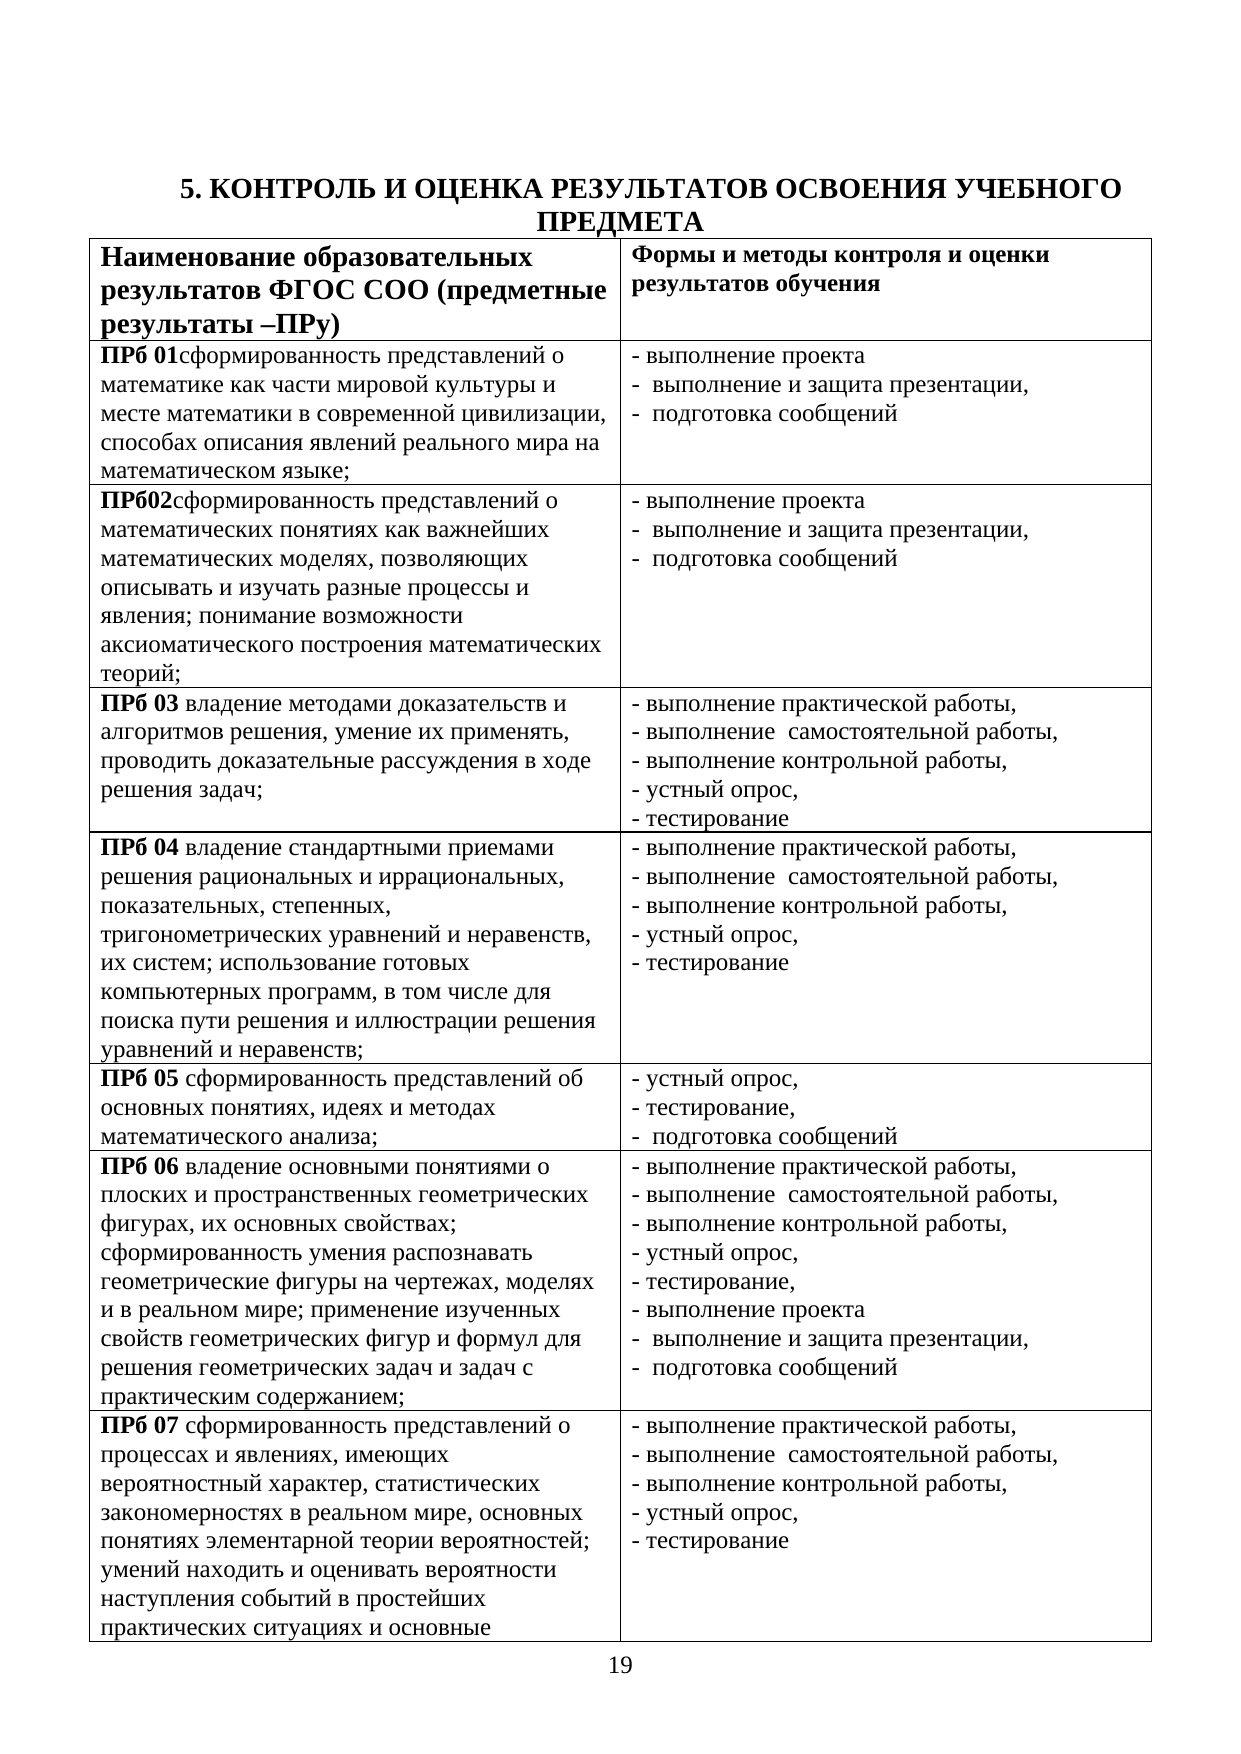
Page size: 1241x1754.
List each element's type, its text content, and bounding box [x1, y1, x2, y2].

table_cell - выполнение практической работы, - выполнение самостоятельной работы, - выполнение контрольной работы, - устный опрос, - тестирование [621, 688, 1151, 831]
table_cell - выполнение проекта - выполнение и защита презентации, - подготовка сообщений [621, 341, 1151, 484]
table_cell - выполнение практической работы, - выполнение самостоятельной работы, - выполнение контрольной работы, - устный опрос, - тестирование [621, 833, 1151, 1062]
table_cell ПРб 05 сформированность представлений об основных понятиях, идеях и методах математического анализа; [90, 1064, 620, 1150]
table_header Наименование образовательных результатов ФГОС СОО (предметные результаты –ПРу) [90, 239, 620, 339]
table_header Формы и методы контроля и оценки результатов обучения [621, 239, 1151, 339]
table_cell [90, 1411, 620, 1641]
table_cell - выполнение проекта - выполнение и защита презентации, - подготовка сообщений [621, 485, 1151, 687]
table_cell ПРб 04 владение стандартными приемами решения рациональных и иррациональных, показательных, степенных, тригонометрических уравнений и неравенств, их систем; использование готовых компьютерных программ, в том числе для поиска пути решения и иллюстрации решения уравнений и неравенств; [90, 833, 620, 1062]
table_cell ПРб 03 владение методами доказательств и алгоритмов решения, умение их применять, проводить доказательные рассуждения в ходе решения задач; [90, 688, 620, 831]
table_cell ПРб 01сформированность представлений о математике как части мировой культуры и месте математики в современной цивилизации, способах описания явлений реального мира на математическом языке; [90, 341, 620, 484]
table_cell ПРб 06 владение основными понятиями о плоских и пространственных геометрических фигурах, их основных свойствах; сформированность умения распознавать геометрические фигуры на чертежах, моделях и в реальном мире; применение изученных свойств геометрических фигур и формул для решения геометрических задач и задач с практическим содержанием; [90, 1151, 620, 1409]
table_cell ПРб02сформированность представлений о математических понятиях как важнейших математических моделях, позволяющих описывать и изучать разные процессы и явления; понимание возможности аксиоматического построения математических теорий; [90, 485, 620, 687]
subtitle 5. КОНТРОЛЬ И ОЦЕНКА РЕЗУЛЬТАТОВ ОСВОЕНИЯ УЧЕБНОГО ПРЕДМЕТА [89, 171, 1152, 238]
table_cell - устный опрос, - тестирование, - подготовка сообщений [621, 1064, 1151, 1150]
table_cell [621, 1411, 1151, 1641]
